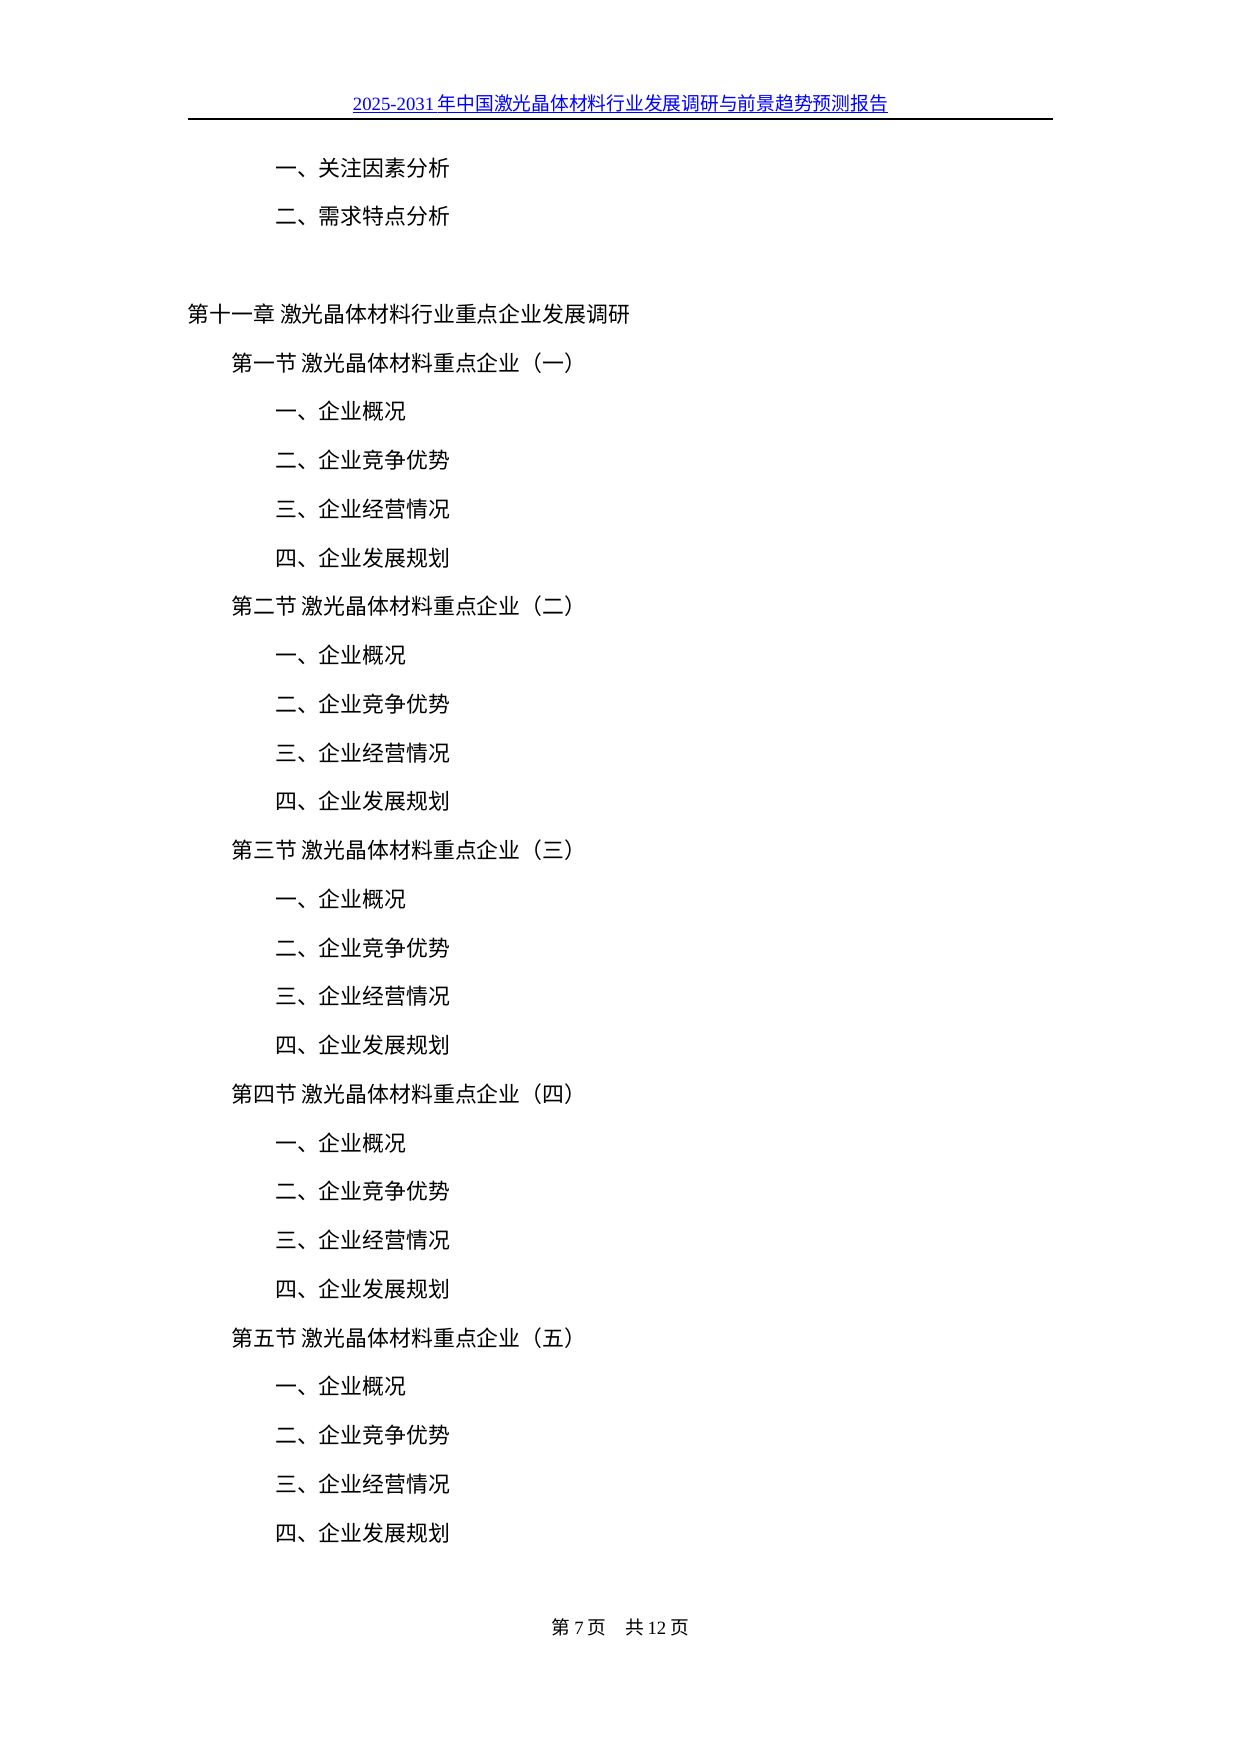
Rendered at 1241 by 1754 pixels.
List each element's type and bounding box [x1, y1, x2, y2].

text [187, 150, 1053, 1548]
